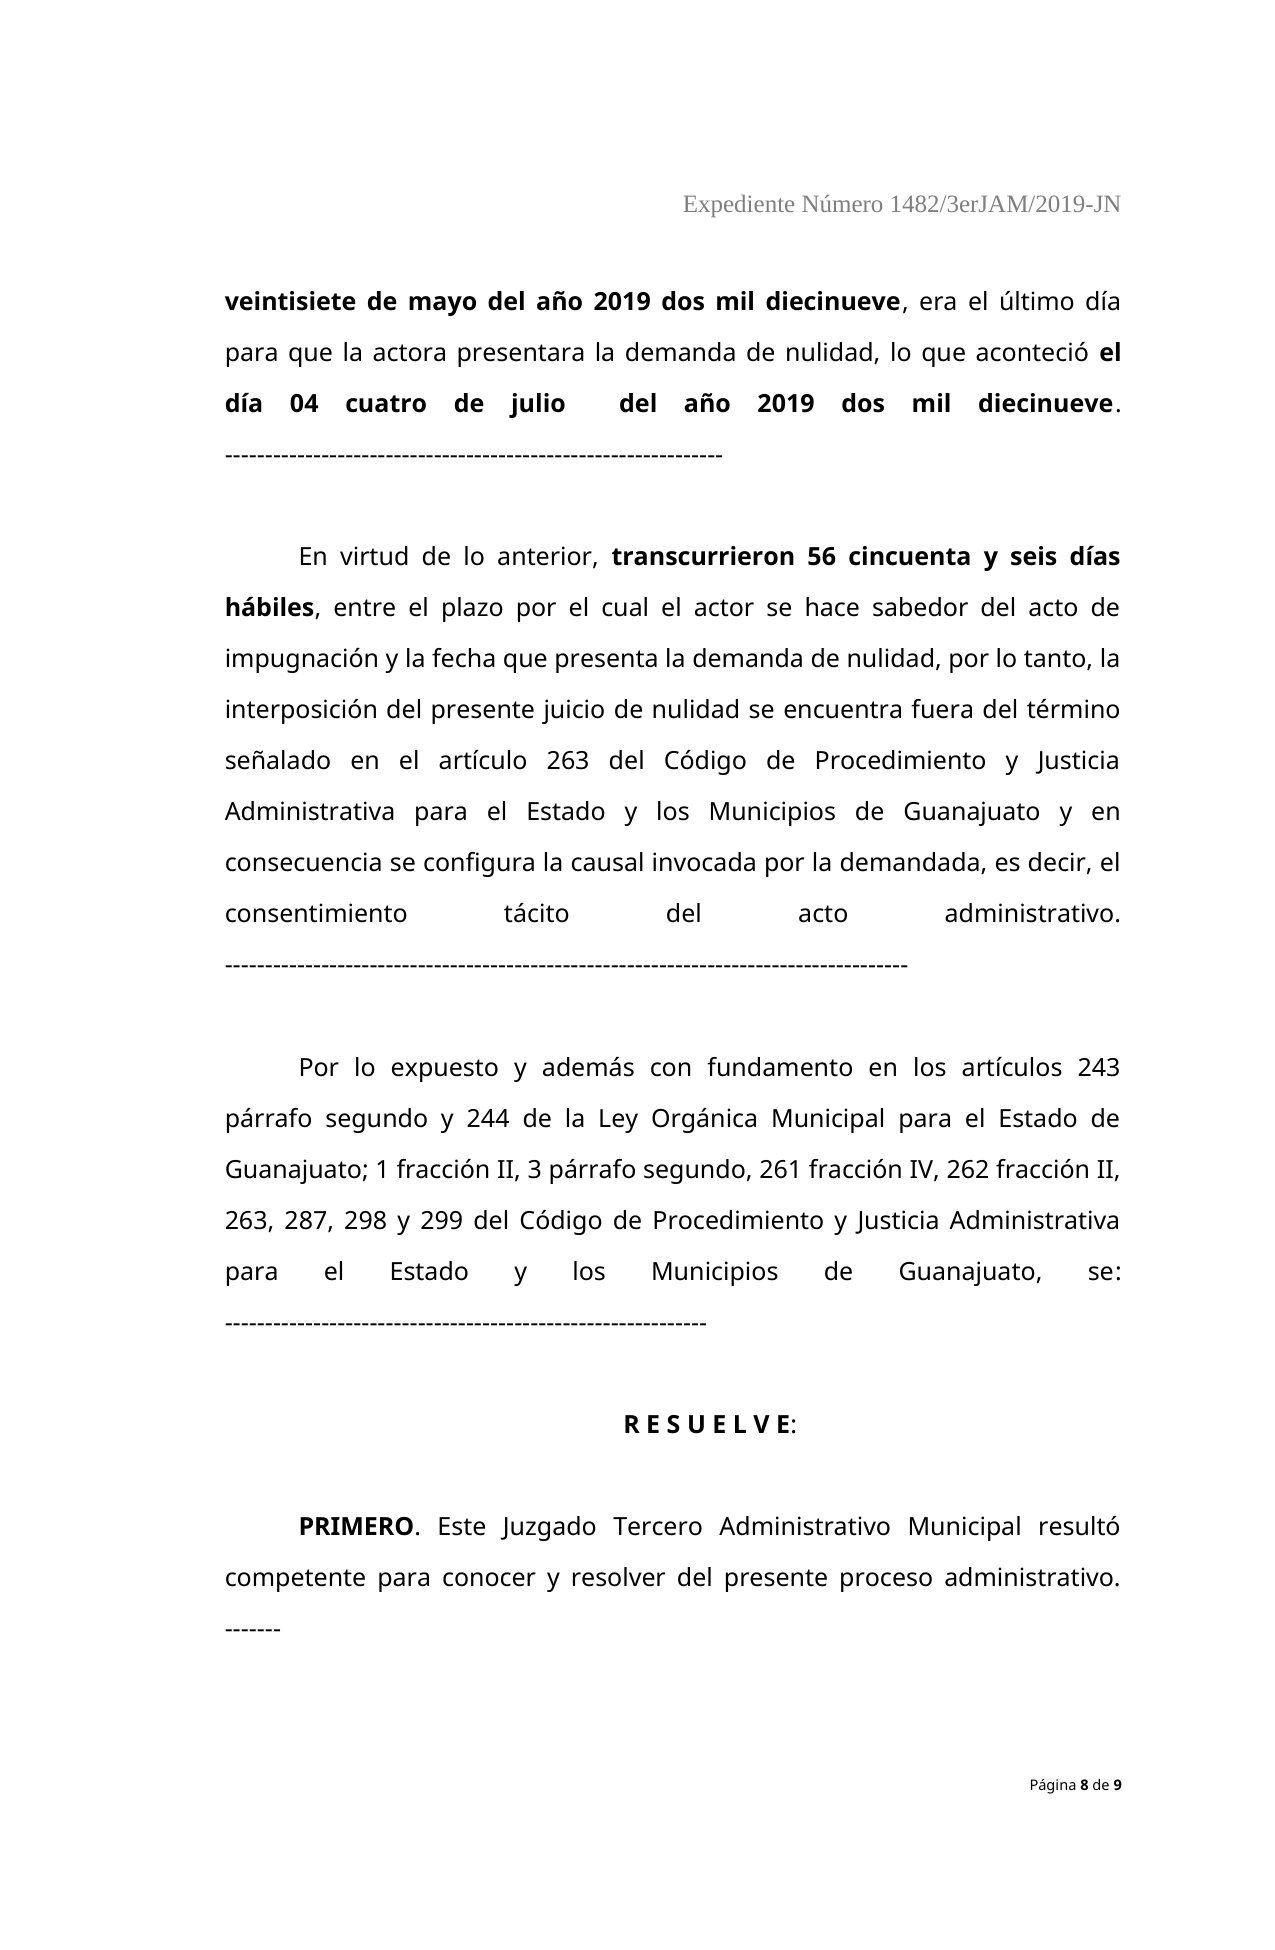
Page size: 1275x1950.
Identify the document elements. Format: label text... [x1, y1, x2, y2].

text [224, 283, 1121, 471]
text En virtud de lo anterior, transcurrieron 56 cincuenta y seis días hábiles, entre el plazo por el cual el actor se hace sabedor del acto de impugnación y la fecha que presenta la demanda de nulidad, por lo tanto, la interposición del presente juicio de nulidad se encuentra fuera del término señalado en el artículo 263 del Código de Procedimiento y Justicia Administrativa para el Estado y los Municipios de Guanajuato y en consecuencia se configura la causal invocada por la demandada, es decir, el consentimiento tácito del acto administrativo. ------------------------------------------------------------------------------------- [224, 539, 1121, 981]
text R E S U E L V E: [224, 1406, 1121, 1441]
text PRIMERO. Este Juzgado Tercero Administrativo Municipal resultó competente para conocer y resolver del presente proceso administrativo. ------- [224, 1508, 1121, 1645]
text Por lo expuesto y además con fundamento en los artículos 243 párrafo segundo y 244 de la Ley Orgánica Municipal para el Estado de Guanajuato; 1 fracción II, 3 párrafo segundo, 261 fracción IV, 262 fracción II, 263, 287, 298 y 299 del Código de Procedimiento y Justicia Administrativa para el Estado y los Municipios de Guanajuato, se: ------------------------------------------------------------ [224, 1049, 1121, 1338]
